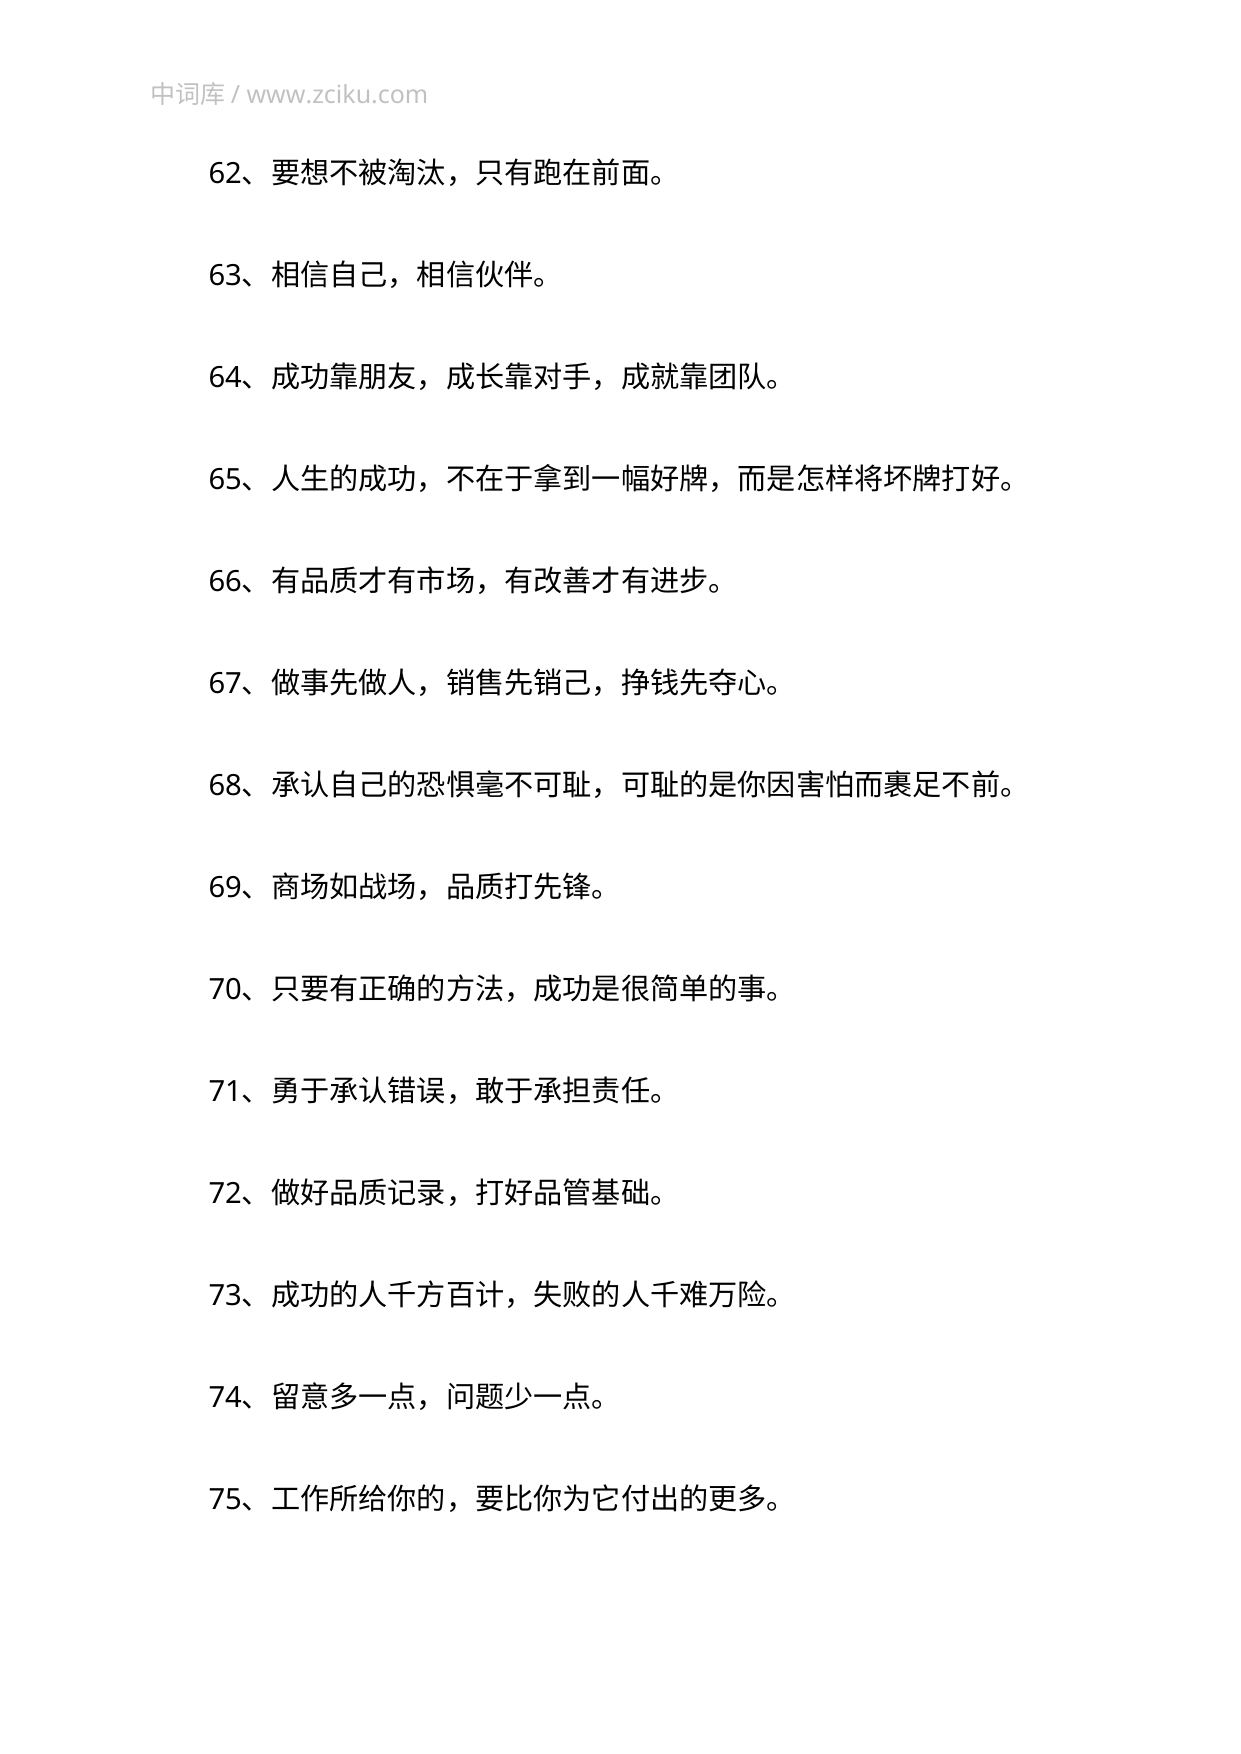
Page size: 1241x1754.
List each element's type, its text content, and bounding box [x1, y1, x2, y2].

text 72、做好品质记录，打好品管基础。 [150, 1170, 1090, 1212]
text 70、只要有正确的方法，成功是很简单的事。 [150, 966, 1090, 1008]
text 75、工作所给你的，要比你为它付出的更多。 [150, 1476, 1090, 1518]
text 64、成功靠朋友，成长靠对手，成就靠团队。 [150, 354, 1090, 396]
text 74、留意多一点，问题少一点。 [150, 1374, 1090, 1416]
text 62、要想不被淘汰，只有跑在前面。 [150, 150, 1090, 192]
text 63、相信自己，相信伙伴。 [150, 252, 1090, 294]
text 73、成功的人千方百计，失败的人千难万险。 [150, 1272, 1090, 1314]
text 69、商场如战场，品质打先锋。 [150, 864, 1090, 906]
text 65、人生的成功，不在于拿到一幅好牌，而是怎样将坏牌打好。 [150, 456, 1090, 498]
text 68、承认自己的恐惧毫不可耻，可耻的是你因害怕而裹足不前。 [150, 762, 1090, 804]
text 71、勇于承认错误，敢于承担责任。 [150, 1068, 1090, 1110]
text 66、有品质才有市场，有改善才有进步。 [150, 558, 1090, 600]
text 67、做事先做人，销售先销己，挣钱先夺心。 [150, 660, 1090, 702]
